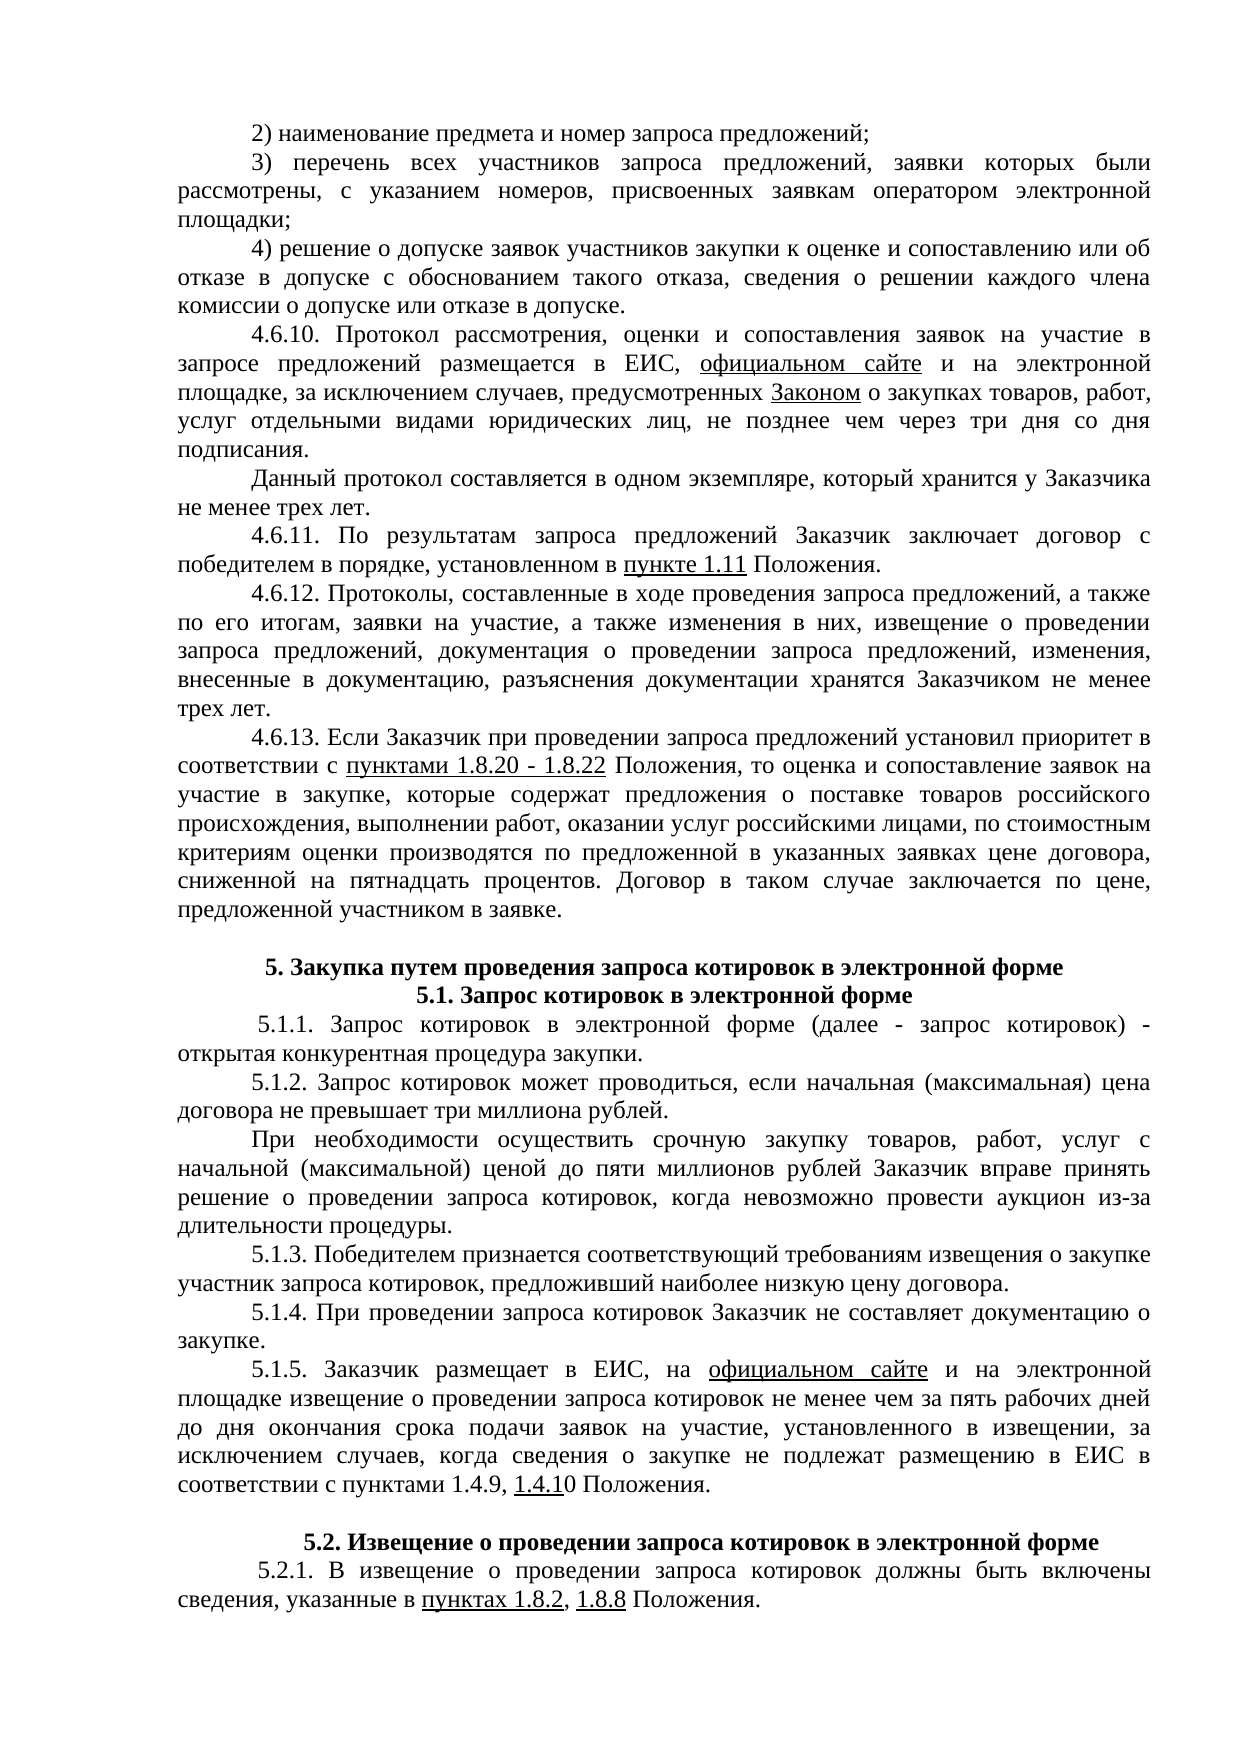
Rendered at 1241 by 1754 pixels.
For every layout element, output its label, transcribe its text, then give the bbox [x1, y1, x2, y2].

text 5.1.3. Победителем признается соответствующий требованиям извещения о закупке участник запроса котировок, предложивший наиболее низкую цену договора. [177, 1239, 1152, 1297]
text При необходимости осуществить срочную закупку товаров, работ, услуг с начальной (максимальной) ценой до пяти миллионов рублей Заказчик вправе принять решение о проведении запроса котировок, когда невозможно провести аукцион из-за длительности процедуры. [177, 1124, 1152, 1239]
text 4.6.10. Протокол рассмотрения, оценки и сопоставления заявок на участие в запросе предложений размещается в ЕИС, официальном сайте и на электронной площадке, за исключением случаев, предусмотренных Законом о закупках товаров, работ, услуг отдельными видами юридических лиц, не позднее чем через три дня со дня подписания. [177, 319, 1152, 463]
text 4.6.11. По результатам запроса предложений Заказчик заключает договор с победителем в порядке, установленном в пункте 1.11 Положения. [177, 521, 1152, 578]
text 5.1.5. Заказчик размещает в ЕИС, на официальном сайте и на электронной площадке извещение о проведении запроса котировок не менее чем за пять рабочих дней до дня окончания срока подачи заявок на участие, установленного в извещении, за исключением случаев, когда сведения о закупке не подлежат размещению в ЕИС в соответствии с пунктами 1.4.9, 1.4.10 Положения. [177, 1354, 1152, 1498]
text 2) наименование предмета и номер запроса предложений; [177, 118, 1152, 147]
text 5.1.4. При проведении запроса котировок Заказчик не составляет документацию о закупке. [177, 1297, 1152, 1354]
text 5.2.1. В извещение о проведении запроса котировок должны быть включены сведения, указанные в пунктах 1.8.2, 1.8.8 Положения. [177, 1556, 1152, 1613]
text 5.1.1. Запрос котировок в электронной форме (далее - запрос котировок) - открытая конкурентная процедура закупки. [177, 1009, 1152, 1067]
text Данный протокол составляется в одном экземпляре, который хранится у Заказчика не менее трех лет. [177, 463, 1152, 521]
text 5.1. Запрос котировок в электронной форме [177, 981, 1152, 1009]
text 3) перечень всех участников запроса предложений, заявки которых были рассмотрены, с указанием номеров, присвоенных заявкам оператором электронной площадки; [177, 147, 1152, 233]
text 4.6.12. Протоколы, составленные в ходе проведения запроса предложений, а также по его итогам, заявки на участие, а также изменения в них, извещение о проведении запроса предложений, документация о проведении запроса предложений, изменения, внесенные в документацию, разъяснения документации хранятся Заказчиком не менее трех лет. [177, 578, 1152, 722]
text 5. Закупка путем проведения запроса котировок в электронной форме [177, 952, 1152, 981]
text 5.1.2. Запрос котировок может проводиться, если начальная (максимальная) цена договора не превышает три миллиона рублей. [177, 1067, 1152, 1124]
text 4.6.13. Если Заказчик при проведении запроса предложений установил приоритет в соответствии с пунктами 1.8.20 - 1.8.22 Положения, то оценка и сопоставление заявок на участие в закупке, которые содержат предложения о поставке товаров российского происхождения, выполнении работ, оказании услуг российскими лицами, по стоимостным критериям оценки производятся по предложенной в указанных заявках цене договора, сниженной на пятнадцать процентов. Договор в таком случае заключается по цене, предложенной участником в заявке. [177, 722, 1152, 923]
text 4) решение о допуске заявок участников закупки к оценке и сопоставлению или об отказе в допуске с обоснованием такого отказа, сведения о решении каждого члена комиссии о допуске или отказе в допуске. [177, 233, 1152, 319]
text 5.2. Извещение о проведении запроса котировок в электронной форме [177, 1527, 1152, 1556]
